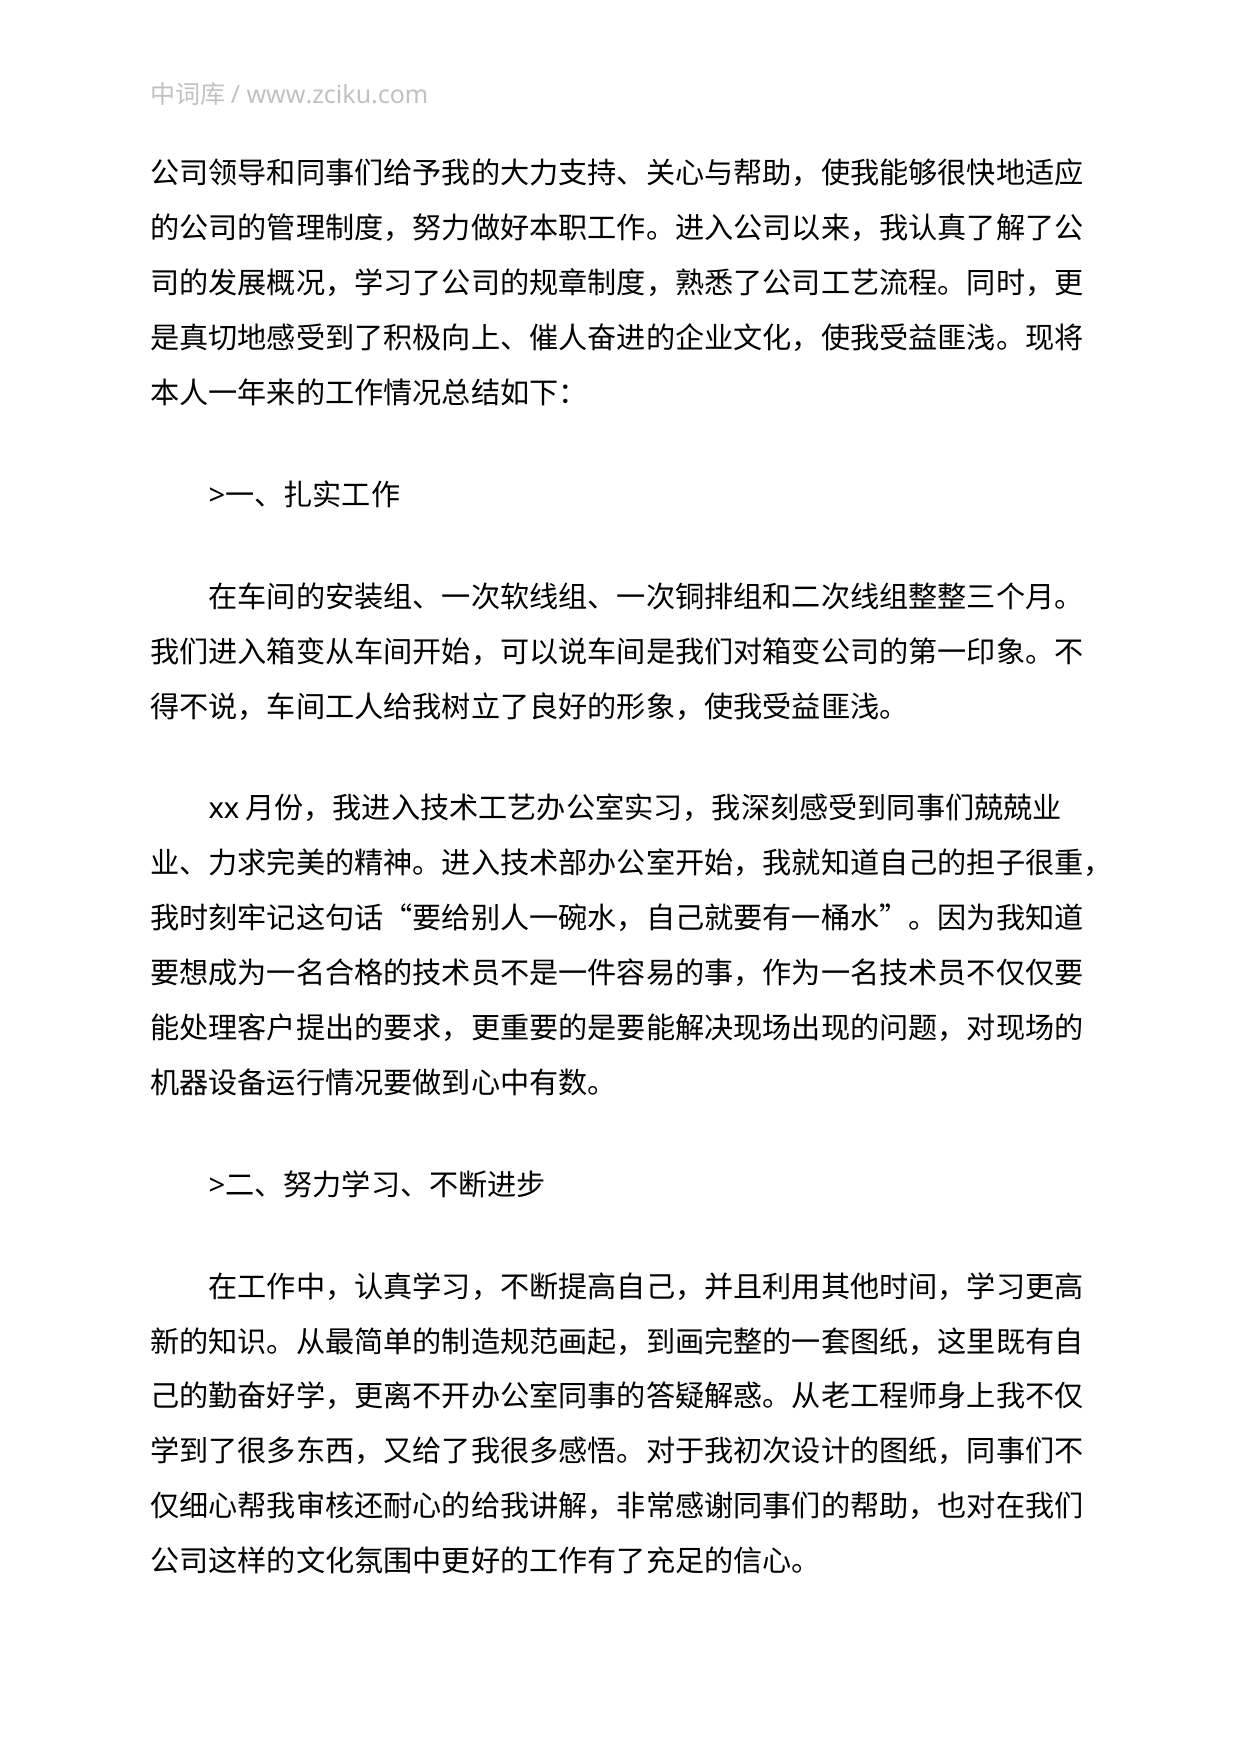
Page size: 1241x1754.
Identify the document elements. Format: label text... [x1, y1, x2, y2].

text 在工作中，认真学习，不断提高自己，并且利用其他时间，学习更高新的知识。从最简单的制造规范画起，到画完整的一套图纸，这里既有自己的勤奋好学，更离不开办公室同事的答疑解惑。从老工程师身上我不仅学到了很多东西，又给了我很多感悟。对于我初次设计的图纸，同事们不仅细心帮我审核还耐心的给我讲解，非常感谢同事们的帮助，也对在我们公司这样的文化氛围中更好的工作有了充足的信心。 [150, 1263, 1090, 1580]
text >一、扎实工作 [150, 471, 1090, 514]
text 在车间的安装组、一次软线组、一次铜排组和二次线组整整三个月。我们进入箱变从车间开始，可以说车间是我们对箱变公司的第一印象。不得不说，车间工人给我树立了良好的形象，使我受益匪浅。 [150, 573, 1090, 725]
text xx月份，我进入技术工艺办公室实习，我深刻感受到同事们兢兢业业、力求完美的精神。进入技术部办公室开始，我就知道自己的担子很重，我时刻牢记这句话“要给别人一碗水，自己就要有一桶水”。因为我知道要想成为一名合格的技术员不是一件容易的事，作为一名技术员不仅仅要能处理客户提出的要求，更重要的是要能解决现场出现的问题，对现场的机器设备运行情况要做到心中有数。 [150, 785, 1090, 1102]
text >二、努力学习、不断进步 [150, 1161, 1090, 1204]
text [150, 150, 1090, 412]
